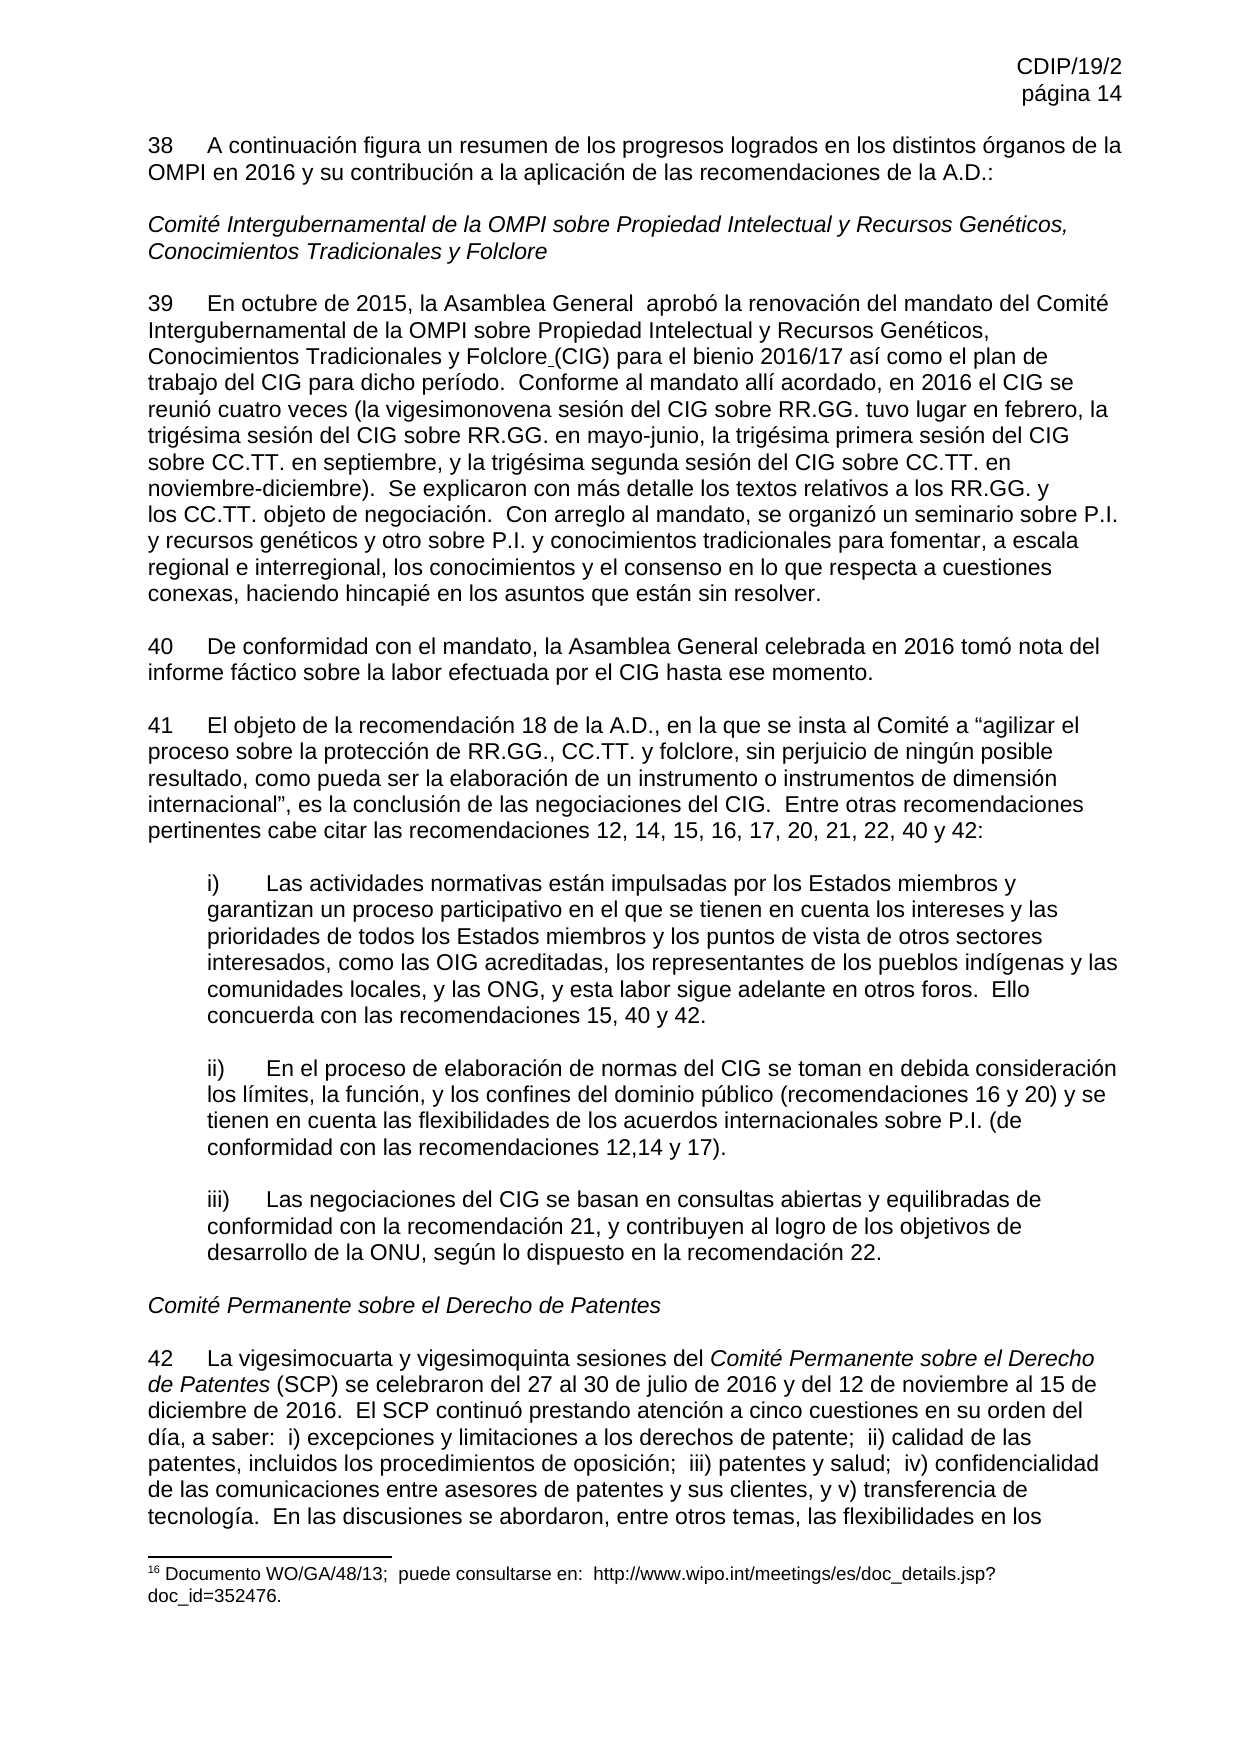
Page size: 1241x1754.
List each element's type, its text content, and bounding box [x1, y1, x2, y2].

list iii) Las negociaciones del CIG se basan en consultas abiertas y equilibradas de conformidad con la recomendación 21, y contribuyen al logro de los objetivos de desarrollo de la ONU, según lo dispuesto en la recomendación 22. [207, 1186, 1122, 1265]
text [148, 1344, 1122, 1529]
list ii) En el proceso de elaboración de normas del CIG se toman en debida consideración los límites, la función, y los confines del dominio público (recomendaciones 16 y 20) y se tienen en cuenta las flexibilidades de los acuerdos internacionales sobre P.I. (de conformidad con las recomendaciones 12,14 y 17). [207, 1054, 1122, 1160]
text Comité Permanente sobre el Derecho de Patentes [148, 1292, 1122, 1318]
text El objeto de la recomendación 18 de la A.D., en la que se insta al Comité a “agilizar el proceso sobre la protección de RR.GG., CC.TT. y folclore, sin perjuicio de ningún posible resultado, como pueda ser la elaboración de un instrumento o instrumentos de dimensión internacional”, es la conclusión de las negociaciones del CIG. Entre otras recomendaciones pertinentes cabe citar las recomendaciones 12, 14, 15, 16, 17, 20, 21, 22, 40 y 42: [148, 712, 1122, 844]
text De conformidad con el mandato, la Asamblea General celebrada en 2016 tomó nota del informe fáctico sobre la labor efectuada por el CIG hasta ese momento. [148, 633, 1122, 686]
list i) Las actividades normativas están impulsadas por los Estados miembros y garantizan un proceso participativo en el que se tienen en cuenta los intereses y las prioridades de todos los Estados miembros y los puntos de vista de otros sectores interesados, como las OIG acreditadas, los representantes de los pueblos indígenas y las comunidades locales, y las ONG, y esta labor sigue adelante en otros foros. Ello concuerda con las recomendaciones 15, 40 y 42. [207, 870, 1122, 1028]
text En octubre de 2015, la Asamblea General aprobó la renovación del mandato del Comité Intergubernamental de la OMPI sobre Propiedad Intelectual y Recursos Genéticos, Conocimientos Tradicionales y Folclore (CIG) para el bienio 2016/17 así como el plan de trabajo del CIG para dicho período. Conforme al mandato allí acordado, en 2016 el CIG se reunió cuatro veces (la vigesimonovena sesión del CIG sobre RR.GG. tuvo lugar en febrero, la trigésima sesión del CIG sobre RR.GG. en mayo-junio, la trigésima primera sesión del CIG sobre CC.TT. en septiembre, y la trigésima segunda sesión del CIG sobre CC.TT. en noviembre-diciembre). Se explicaron con más detalle los textos relativos a los RR.GG. y los CC.TT. objeto de negociación. Con arreglo al mandato, se organizó un seminario sobre P.I. y recursos genéticos y otro sobre P.I. y conocimientos tradicionales para fomentar, a escala regional e interregional, los conocimientos y el consenso en lo que respecta a cuestiones conexas, haciendo hincapié en los asuntos que están sin resolver. [148, 290, 1122, 607]
text Comité Intergubernamental de la OMPI sobre Propiedad Intelectual y Recursos Genéticos, Conocimientos Tradicionales y Folclore [148, 211, 1122, 264]
text A continuación figura un resumen de los progresos logrados en los distintos órganos de la OMPI en 2016 y su contribución a la aplicación de las recomendaciones de la A.D.: [148, 132, 1122, 185]
